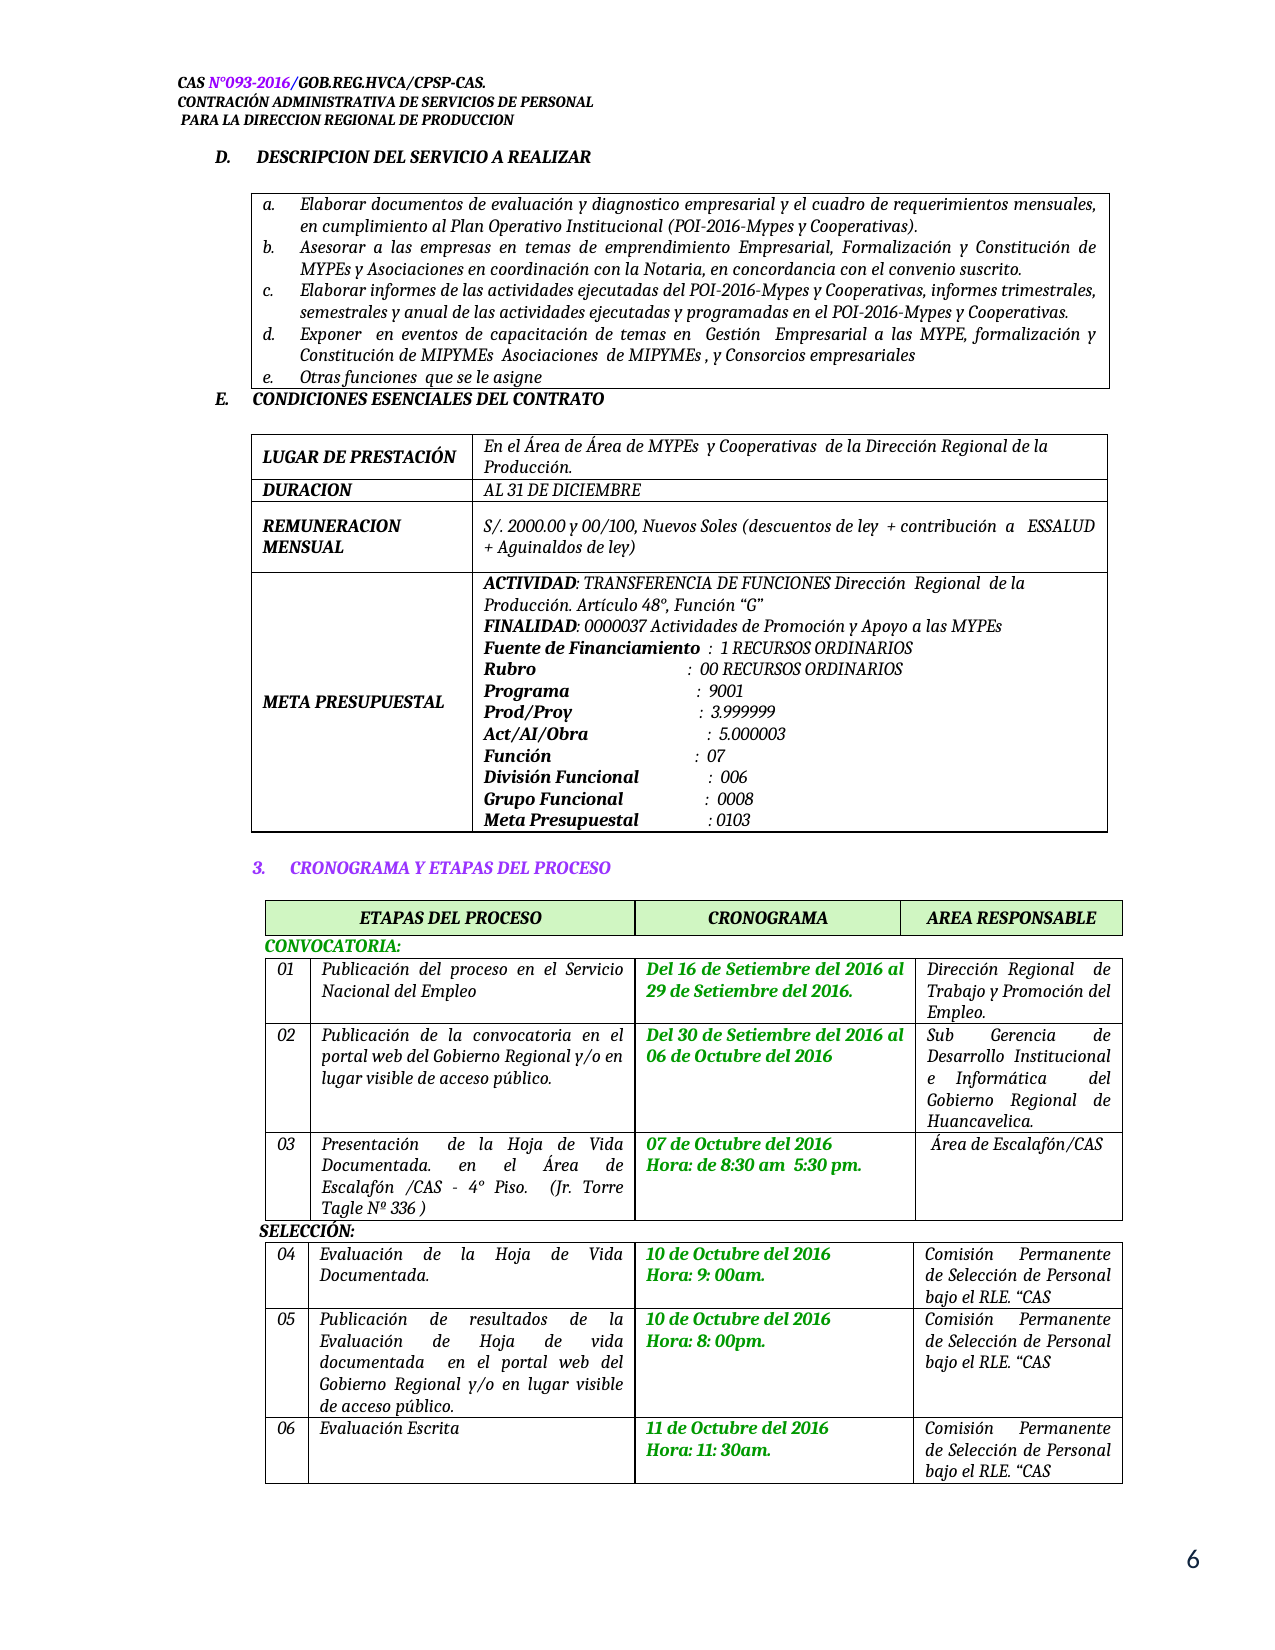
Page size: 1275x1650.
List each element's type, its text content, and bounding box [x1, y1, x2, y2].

text SELECCIÓN: [177, 1221, 1098, 1242]
list CRONOGRAMA Y ETAPAS DEL PROCESO [252, 857, 1098, 879]
table_header 10 de Octubre del 2016 Hora: 9: 00am. [636, 1243, 913, 1308]
table_header Elaborar documentos de evaluación y diagnostico empresarial y el cuadro de requerimientos mensuales, en cumplimiento al Plan Operativo Institucional (POI-2016-Mypes y Cooperativas). Asesorar a las empresas en temas de emprendimiento Empresarial, Formalización y Constitución de MYPEs y Asociaciones en coordinación con la Notaria, en concordancia con el convenio suscrito. Elaborar informes de las actividades ejecutadas del POI-2016-Mypes y Cooperativas, informes trimestrales, semestrales y anual de las actividades ejecutadas y programadas en el POI-2016-Mypes y Cooperativas. Exponer en eventos de capacitación de temas en Gestión Empresarial a las MYPE, formalización y Constitución de MIPYMEs Asociaciones de MIPYMEs , y Consorcios empresariales Otras funciones que se le asigne [252, 194, 1109, 388]
table_header CRONOGRAMA [636, 901, 900, 935]
table_cell Publicación de resultados de la Evaluación de Hoja de vida documentada en el portal web del Gobierno Regional y/o en lugar visible de acceso público. [309, 1309, 634, 1417]
table_header 01 [266, 959, 310, 1023]
table_header ETAPAS DEL PROCESO [266, 901, 634, 935]
list CONVOCATORIA: [252, 936, 1098, 958]
table_cell AL 31 DE DICIEMBRE [473, 480, 1107, 501]
table_cell 06 [266, 1418, 308, 1482]
table_header Del 16 de Setiembre del 2016 al 29 de Setiembre del 2016. [636, 959, 915, 1023]
table_cell Área de Escalafón/CAS [916, 1133, 1122, 1219]
table_header Comisión Permanente de Selección de Personal bajo el RLE. “CAS [914, 1243, 1122, 1308]
table_header AREA RESPONSABLE [901, 901, 1122, 935]
table_cell DURACION [252, 480, 472, 501]
table_cell Sub Gerencia de Desarrollo Institucional e Informática del Gobierno Regional de Huancavelica. [916, 1024, 1122, 1132]
table_cell 03 [266, 1133, 310, 1219]
table_header Publicación del proceso en el Servicio Nacional del Empleo [311, 959, 634, 1023]
table_header Evaluación de la Hoja de Vida Documentada. [309, 1243, 634, 1308]
table_cell S/. 2000.00 y 00/100, Nuevos Soles (descuentos de ley + contribución a ESSALUD + Aguinaldos de ley) [473, 502, 1107, 572]
table_cell Evaluación Escrita [309, 1418, 634, 1482]
list DESCRIPCION DEL SERVICIO A REALIZAR [215, 147, 1098, 168]
table_cell 02 [266, 1024, 310, 1132]
list CONDICIONES ESENCIALES DEL CONTRATO [215, 389, 1098, 410]
table_cell META PRESUPUESTAL [252, 573, 472, 831]
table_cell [914, 1418, 1122, 1482]
table_header LUGAR DE PRESTACIÓN [252, 435, 472, 478]
table_header Dirección Regional de Trabajo y Promoción del Empleo. [916, 959, 1122, 1023]
table_cell Publicación de la convocatoria en el portal web del Gobierno Regional y/o en lugar visible de acceso público. [311, 1024, 634, 1132]
table_cell Del 30 de Setiembre del 2016 al 06 de Octubre del 2016 [636, 1024, 915, 1132]
table_cell 05 [266, 1309, 308, 1417]
table_cell ACTIVIDAD: TRANSFERENCIA DE FUNCIONES Dirección Regional de la Producción. Artículo 48°, Función “G” FINALIDAD: 0000037 Actividades de Promoción y Apoyo a las MYPEs Fuente de Financiamiento : 1 RECURSOS ORDINARIOS Rubro : 00 RECURSOS ORDINARIOS Programa : 9001 Prod/Proy : 3.999999 Act/AI/Obra : 5.000003 Función : 07 División Funcional : 006 Grupo Funcional : 0008 Meta Presupuestal : 0103 [473, 573, 1107, 831]
table_header En el Área de Área de MYPEs y Cooperativas de la Dirección Regional de la Producción. [473, 435, 1107, 478]
table_header 04 [266, 1243, 308, 1308]
table_cell 10 de Octubre del 2016 Hora: 8: 00pm. [636, 1309, 913, 1417]
table_cell 11 de Octubre del 2016 Hora: 11: 30am. [636, 1418, 913, 1482]
table_cell Presentación de la Hoja de Vida Documentada. en el Área de Escalafón /CAS - 4° Piso. (Jr. Torre Tagle Nº 336 ) [311, 1133, 634, 1219]
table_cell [914, 1309, 1122, 1417]
table_cell 07 de Octubre del 2016 Hora: de 8:30 am 5:30 pm. [636, 1133, 915, 1219]
table_cell REMUNERACION MENSUAL [252, 502, 472, 572]
